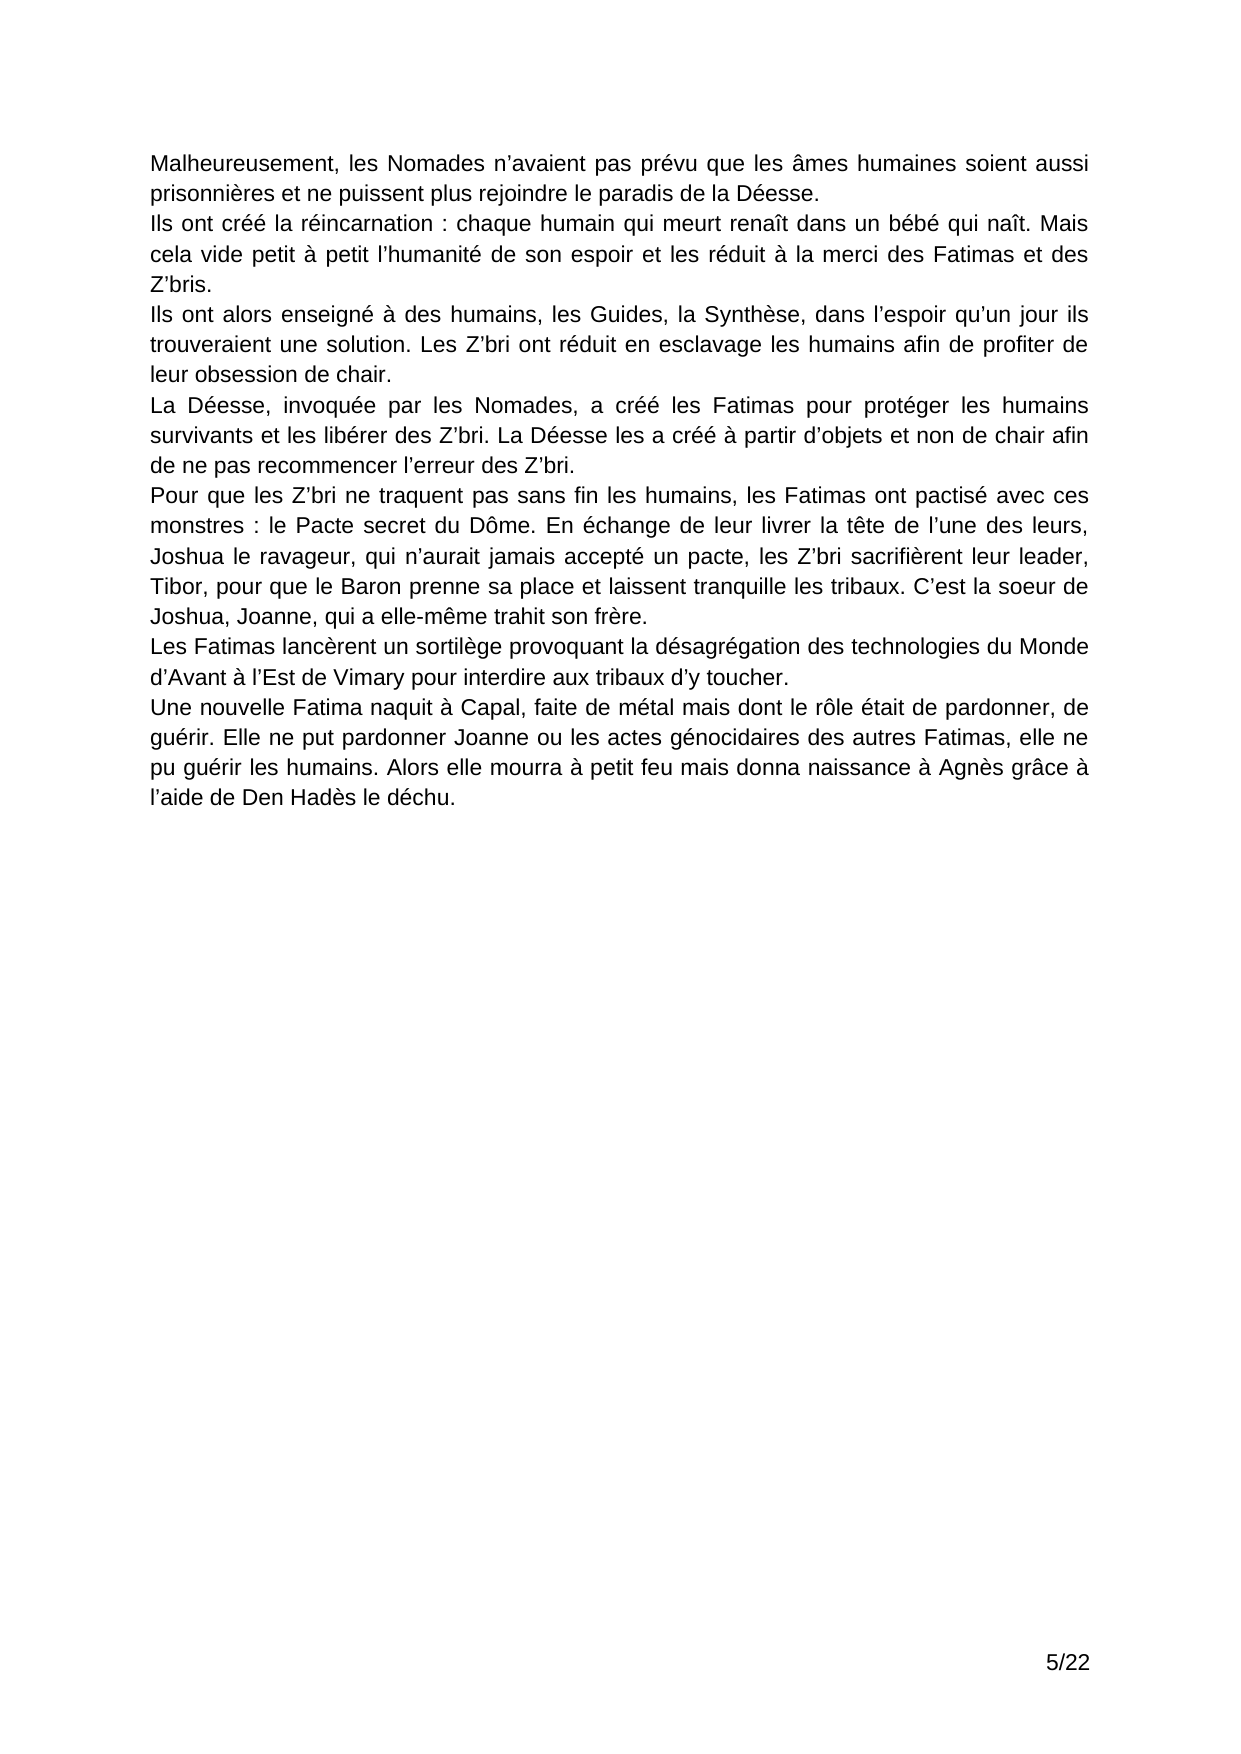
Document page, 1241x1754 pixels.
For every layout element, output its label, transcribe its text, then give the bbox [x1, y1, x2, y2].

text Les Fatimas lancèrent un sortilège provoquant la désagrégation des technologies du Monde d’Avant à l’Est de Vimary pour interdire aux tribaux d’y toucher. [150, 633, 1090, 690]
text Pour que les Z’bri ne traquent pas sans fin les humains, les Fatimas ont pactisé avec ces monstres : le Pacte secret du Dôme. En échange de leur livrer la tête de l’une des leurs, Joshua le ravageur, qui n’aurait jamais accepté un pacte, les Z’bri sacrifièrent leur leader, Tibor, pour que le Baron prenne sa place et laissent tranquille les tribaux. C’est la soeur de Joshua, Joanne, qui a elle-même trahit son frère. [150, 482, 1090, 629]
text La Déesse, invoquée par les Nomades, a créé les Fatimas pour protéger les humains survivants et les libérer des Z’bri. La Déesse les a créé à partir d’objets et non de chair afin de ne pas recommencer l’erreur des Z’bri. [150, 392, 1090, 478]
text Ils ont créé la réincarnation : chaque humain qui meurt renaît dans un bébé qui naît. Mais cela vide petit à petit l’humanité de son espoir et les réduit à la merci des Fatimas et des Z’bris. [150, 210, 1090, 297]
text Malheureusement, les Nomades n’avaient pas prévu que les âmes humaines soient aussi prisonnières et ne puissent plus rejoindre le paradis de la Déesse. [150, 150, 1090, 207]
text Une nouvelle Fatima naquit à Capal, faite de métal mais dont le rôle était de pardonner, de guérir. Elle ne put pardonner Joanne ou les actes génocidaires des autres Fatimas, elle ne pu guérir les humains. Alors elle mourra à petit feu mais donna naissance à Agnès grâce à l’aide de Den Hadès le déchu. [150, 694, 1090, 811]
text Ils ont alors enseigné à des humains, les Guides, la Synthèse, dans l’espoir qu’un jour ils trouveraient une solution. Les Z’bri ont réduit en esclavage les humains afin de profiter de leur obsession de chair. [150, 301, 1090, 388]
